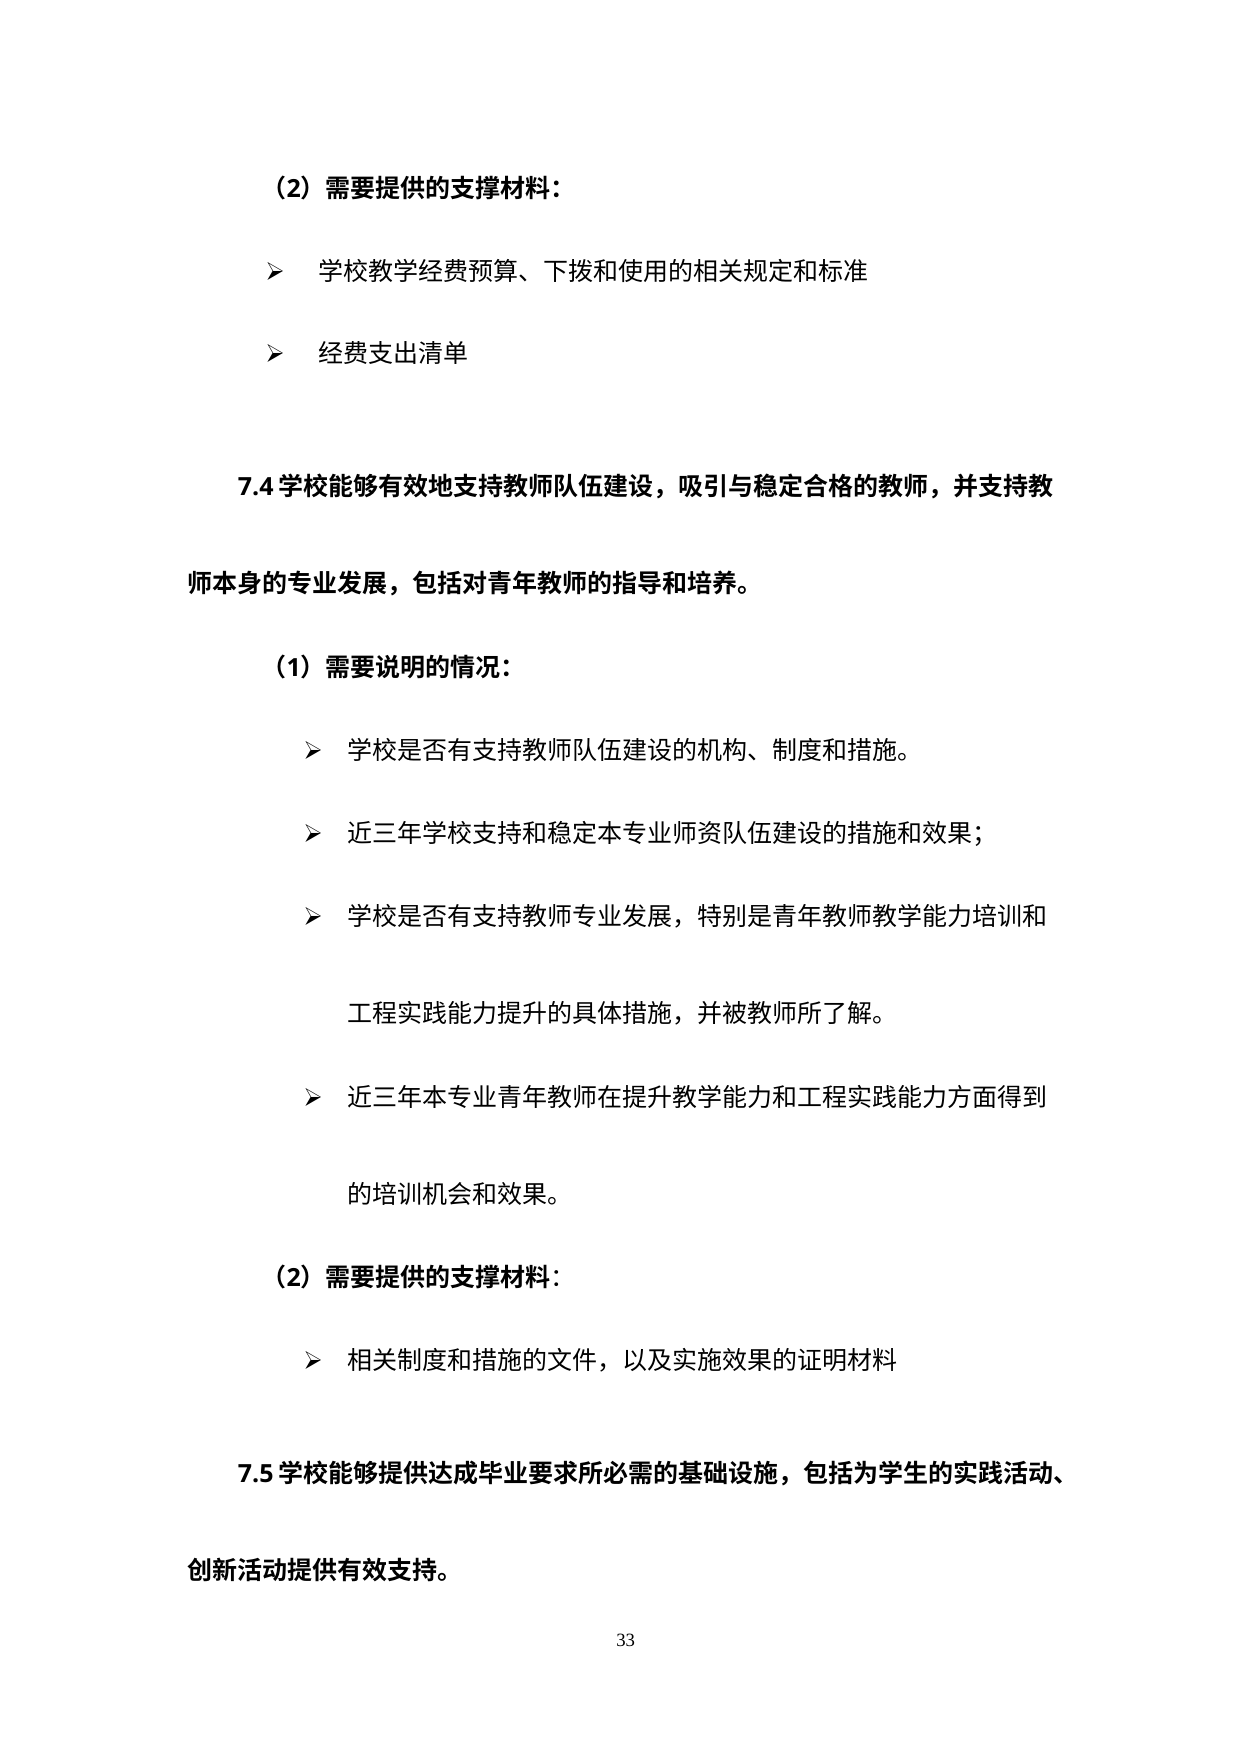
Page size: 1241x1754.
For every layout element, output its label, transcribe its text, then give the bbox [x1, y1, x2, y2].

list 学校教学经费预算、下拨和使用的相关规定和标准 [262, 237, 1063, 302]
list （1）需要说明的情况： [261, 633, 1063, 698]
list （2）需要提供的支撑材料： [261, 1243, 1063, 1308]
list 学校是否有支持教师队伍建设的机构、制度和措施。 [303, 716, 1063, 781]
list 学校是否有支持教师专业发展，特别是青年教师教学能力培训和工程实践能力提升的具体措施，并被教师所了解。 [303, 882, 1063, 1044]
text 7.4学校能够有效地支持教师队伍建设，吸引与稳定合格的教师，并支持教师本身的专业发展，包括对青年教师的指导和培养。 [187, 452, 1063, 614]
list （2）需要提供的支撑材料： [261, 154, 1063, 219]
list 经费支出清单 [262, 321, 1063, 386]
text 7.5学校能够提供达成毕业要求所必需的基础设施，包括为学生的实践活动、创新活动提供有效支持。 [187, 1439, 1063, 1601]
list 相关制度和措施的文件，以及实施效果的证明材料 [303, 1326, 1063, 1391]
list 近三年本专业青年教师在提升教学能力和工程实践能力方面得到的培训机会和效果。 [303, 1063, 1063, 1225]
list 近三年学校支持和稳定本专业师资队伍建设的措施和效果； [303, 799, 1063, 864]
